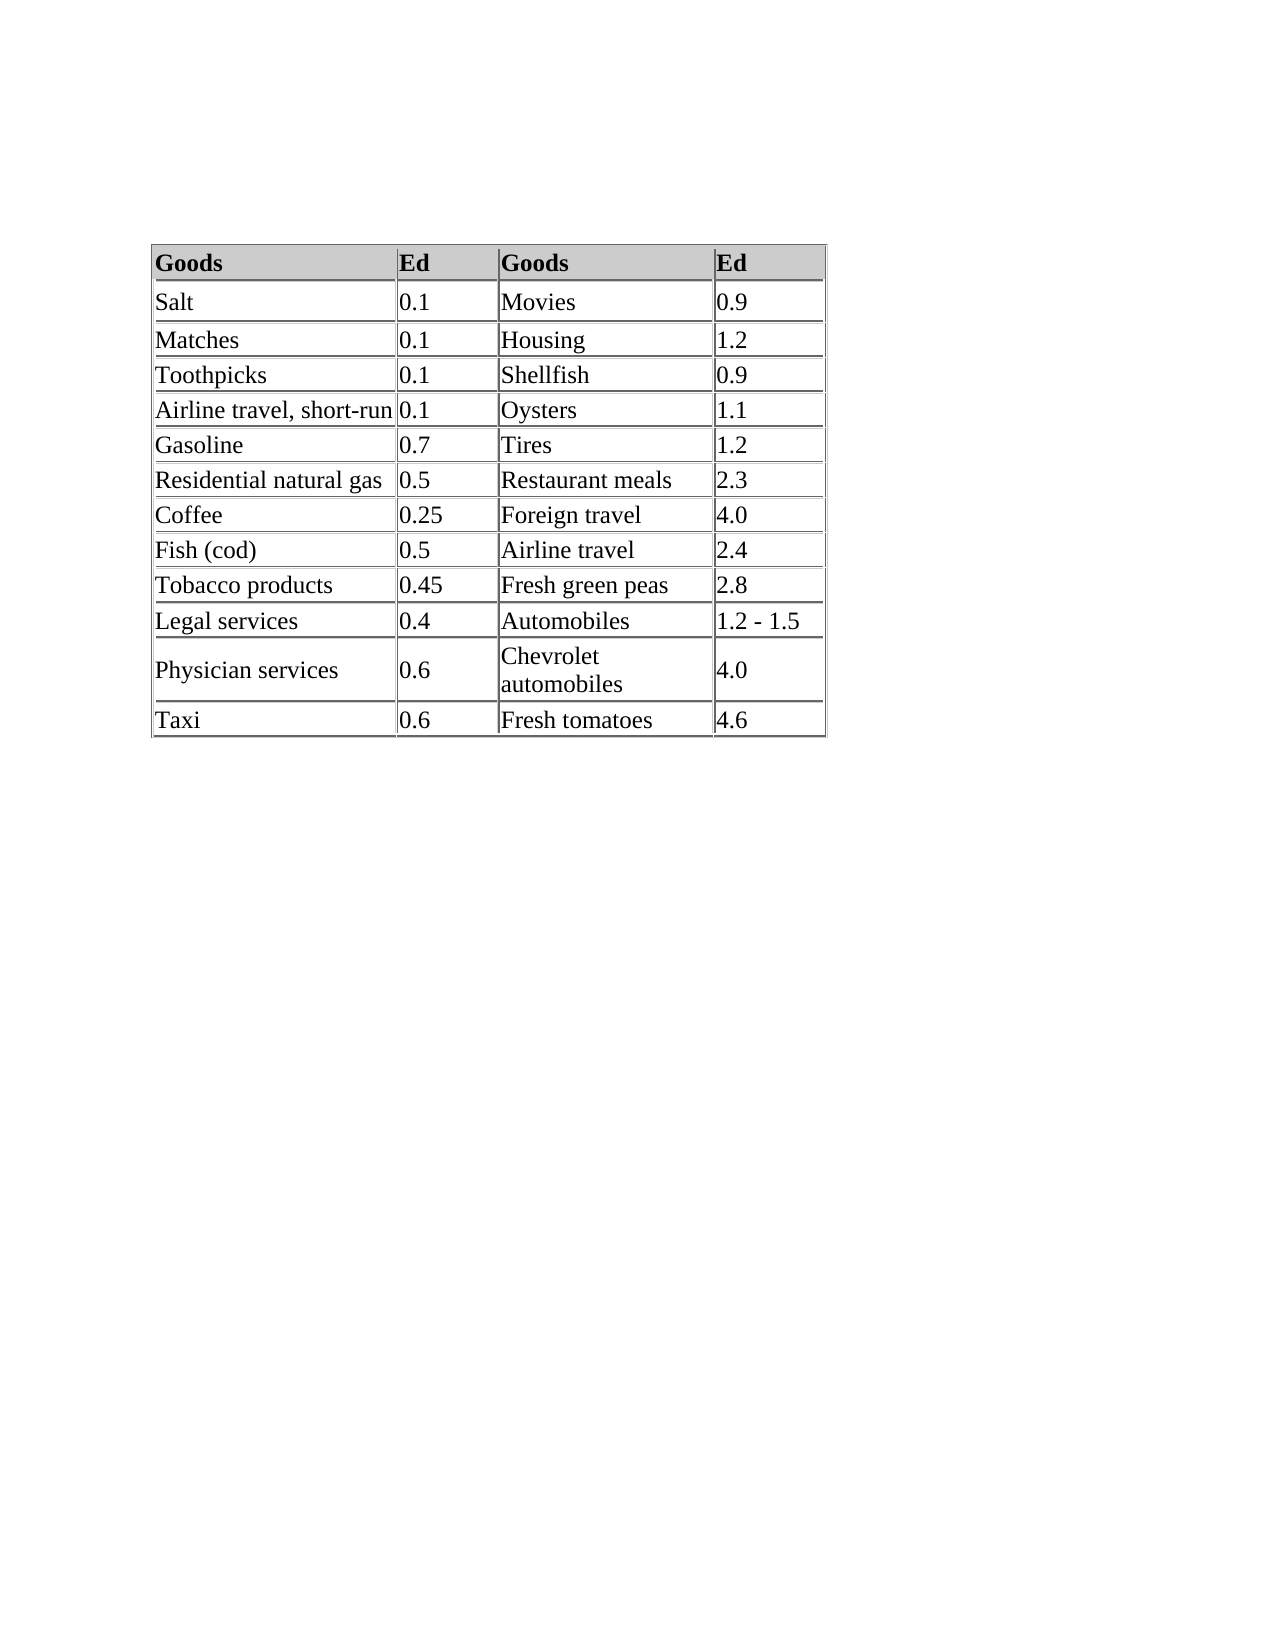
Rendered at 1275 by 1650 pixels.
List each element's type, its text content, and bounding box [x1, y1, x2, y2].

table_cell 0.1 [398, 282, 497, 320]
table_cell 1.2 [716, 320, 825, 355]
table_cell Automobiles [500, 604, 712, 636]
table_cell Legal services [154, 601, 395, 636]
table_cell 0.1 [398, 394, 497, 425]
table_header Ed [714, 247, 825, 279]
table_cell Airline travel [500, 534, 712, 566]
table_cell 1.2 - 1.5 [716, 601, 825, 636]
table_cell 0.9 [716, 355, 825, 390]
table_cell 0.9 [716, 279, 825, 320]
table_cell Fresh tomatoes [498, 700, 714, 735]
table_cell Tobacco products [152, 566, 397, 601]
table_cell Housing [500, 324, 712, 355]
table_cell Oysters [500, 394, 712, 425]
table_cell Shellfish [500, 359, 712, 390]
table_cell Toothpicks [154, 355, 395, 390]
table_cell 0.1 [398, 359, 497, 390]
table_cell Residential natural gas [152, 461, 397, 496]
table_cell 2.8 [714, 566, 826, 601]
table_cell Coffee [152, 496, 397, 531]
table_cell Fresh green peas [500, 569, 712, 601]
table_cell Chevrolet automobiles [500, 639, 712, 700]
table_cell 4.6 [714, 700, 825, 735]
table_cell 1.1 [716, 390, 825, 425]
table_cell 4.0 [714, 496, 826, 531]
table_cell Fish (cod) [152, 531, 397, 566]
table_cell 0.5 [398, 464, 497, 496]
table_cell Physician services [154, 636, 395, 700]
table_cell 2.4 [714, 531, 826, 566]
table_cell 4.0 [716, 636, 825, 700]
table_cell Salt [154, 279, 395, 320]
table_cell Tires [500, 429, 712, 461]
table_header Ed [397, 247, 498, 279]
table_cell Restaurant meals [500, 464, 712, 496]
table_cell 0.7 [398, 429, 497, 461]
table_cell 0.6 [398, 639, 497, 700]
table_cell Gasoline [154, 425, 395, 461]
table_cell 0.25 [398, 499, 497, 531]
table_cell 0.6 [397, 703, 498, 735]
table_cell Foreign travel [500, 499, 712, 531]
table_cell Matches [154, 320, 395, 355]
table_cell Taxi [154, 700, 397, 735]
table_cell Movies [500, 282, 712, 320]
table_cell 1.2 [716, 425, 825, 461]
table_cell 0.4 [398, 604, 497, 636]
table_header Goods [154, 247, 397, 279]
table_header Goods [498, 245, 714, 279]
table_cell 0.45 [398, 569, 497, 601]
table_cell 0.5 [398, 534, 497, 566]
table_cell 0.1 [398, 324, 497, 355]
table_cell Airline travel, short-run [154, 390, 395, 425]
table_cell 2.3 [714, 461, 826, 496]
